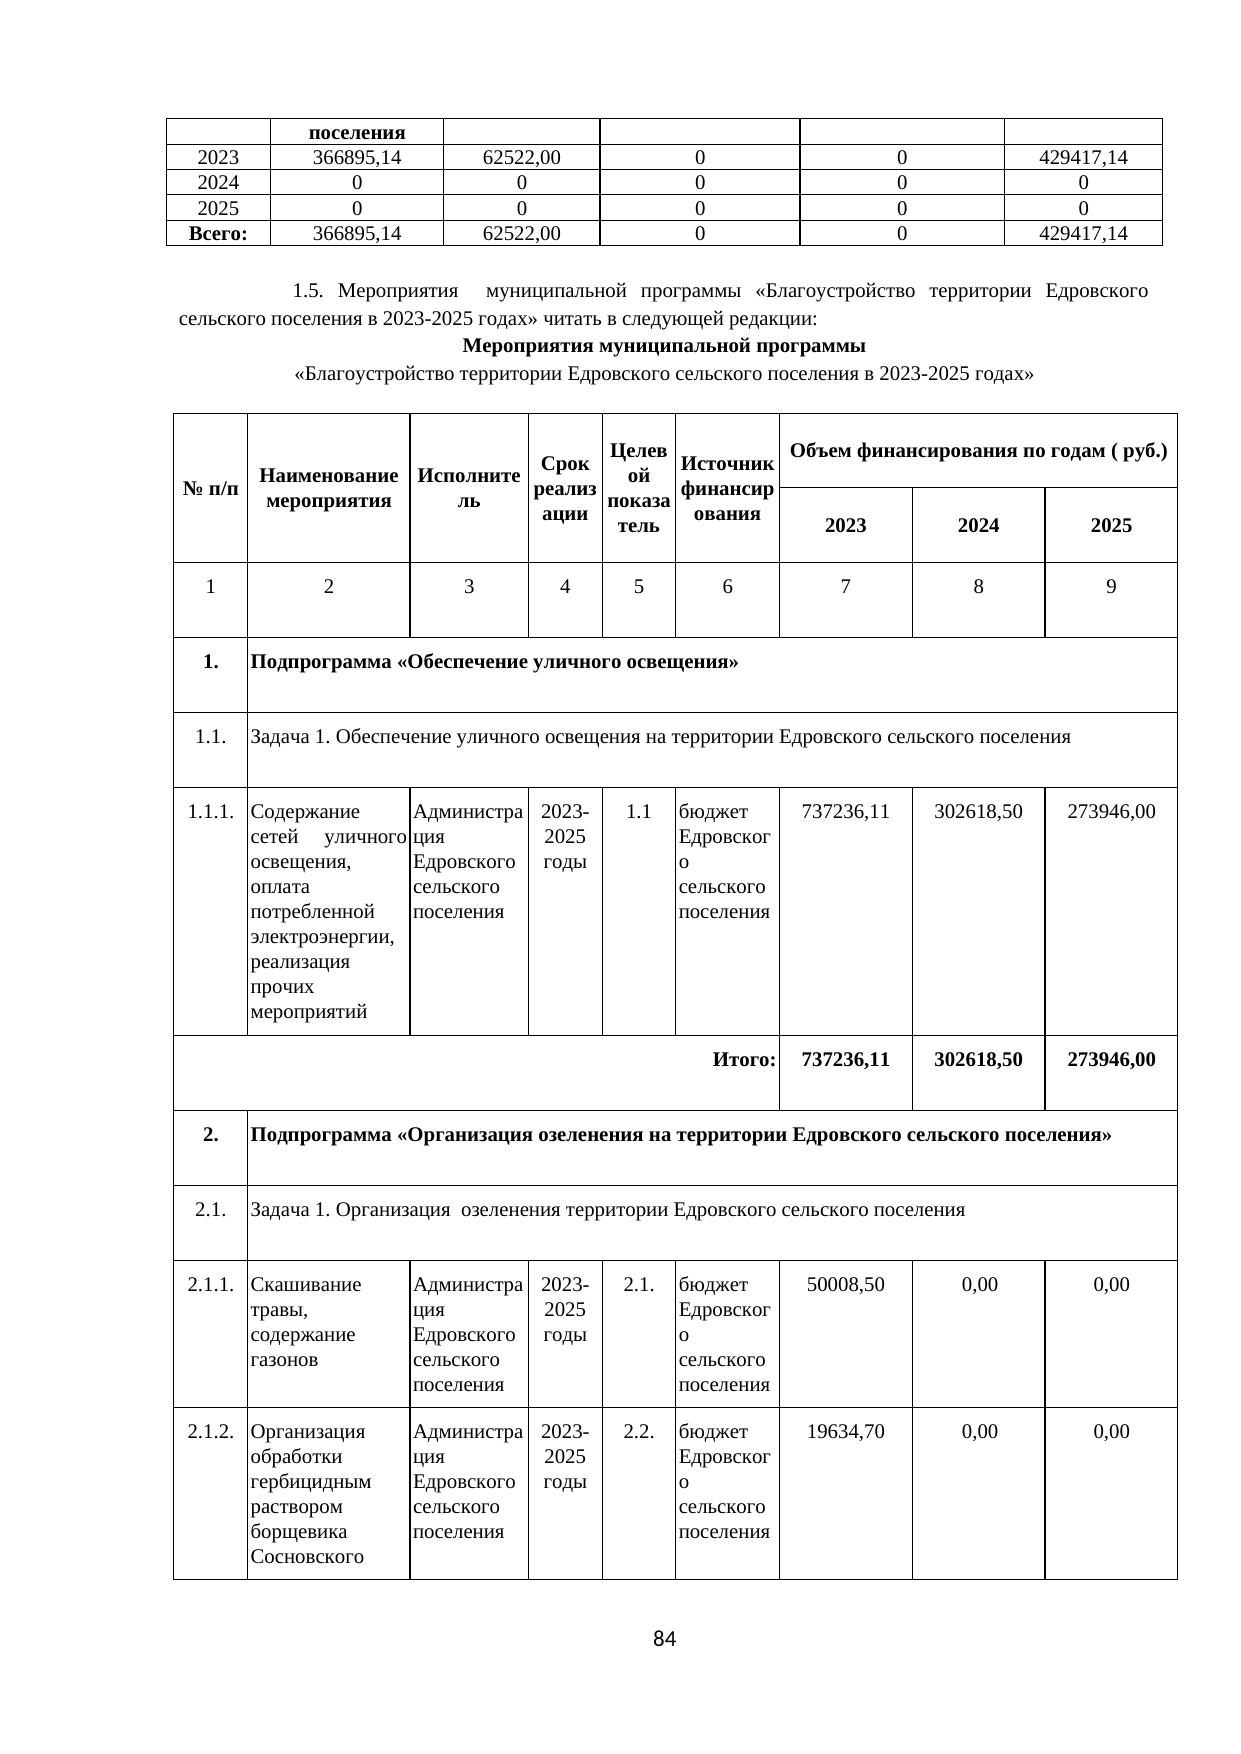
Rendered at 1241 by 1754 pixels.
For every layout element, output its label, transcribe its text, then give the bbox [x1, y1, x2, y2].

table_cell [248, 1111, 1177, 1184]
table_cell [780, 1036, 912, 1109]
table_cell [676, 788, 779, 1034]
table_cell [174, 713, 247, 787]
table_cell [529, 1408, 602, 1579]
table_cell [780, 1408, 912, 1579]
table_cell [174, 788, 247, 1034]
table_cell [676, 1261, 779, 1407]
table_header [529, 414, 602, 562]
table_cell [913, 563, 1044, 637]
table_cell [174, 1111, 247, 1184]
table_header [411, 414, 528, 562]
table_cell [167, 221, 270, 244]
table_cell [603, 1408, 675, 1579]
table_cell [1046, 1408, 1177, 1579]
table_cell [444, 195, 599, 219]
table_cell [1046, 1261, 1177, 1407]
text «Благоустройство территории Едровского сельского поселения в 2023-2025 годах» [177, 361, 1152, 385]
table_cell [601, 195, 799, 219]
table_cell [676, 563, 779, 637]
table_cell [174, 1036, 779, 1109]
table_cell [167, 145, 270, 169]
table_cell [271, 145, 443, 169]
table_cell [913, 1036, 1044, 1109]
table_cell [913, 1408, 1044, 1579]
text Мероприятия муниципальной программы [177, 333, 1152, 357]
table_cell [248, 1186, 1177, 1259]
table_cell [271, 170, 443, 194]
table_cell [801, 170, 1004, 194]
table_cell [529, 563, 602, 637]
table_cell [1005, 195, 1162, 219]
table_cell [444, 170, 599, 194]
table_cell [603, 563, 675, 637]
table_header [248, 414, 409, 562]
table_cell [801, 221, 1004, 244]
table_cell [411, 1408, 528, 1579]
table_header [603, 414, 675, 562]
text 1.5. Мероприятия муниципальной программы «Благоустройство территории Едровского сельского поселения в 2023-2025 годах» читать в следующей редакции: [179, 278, 1150, 329]
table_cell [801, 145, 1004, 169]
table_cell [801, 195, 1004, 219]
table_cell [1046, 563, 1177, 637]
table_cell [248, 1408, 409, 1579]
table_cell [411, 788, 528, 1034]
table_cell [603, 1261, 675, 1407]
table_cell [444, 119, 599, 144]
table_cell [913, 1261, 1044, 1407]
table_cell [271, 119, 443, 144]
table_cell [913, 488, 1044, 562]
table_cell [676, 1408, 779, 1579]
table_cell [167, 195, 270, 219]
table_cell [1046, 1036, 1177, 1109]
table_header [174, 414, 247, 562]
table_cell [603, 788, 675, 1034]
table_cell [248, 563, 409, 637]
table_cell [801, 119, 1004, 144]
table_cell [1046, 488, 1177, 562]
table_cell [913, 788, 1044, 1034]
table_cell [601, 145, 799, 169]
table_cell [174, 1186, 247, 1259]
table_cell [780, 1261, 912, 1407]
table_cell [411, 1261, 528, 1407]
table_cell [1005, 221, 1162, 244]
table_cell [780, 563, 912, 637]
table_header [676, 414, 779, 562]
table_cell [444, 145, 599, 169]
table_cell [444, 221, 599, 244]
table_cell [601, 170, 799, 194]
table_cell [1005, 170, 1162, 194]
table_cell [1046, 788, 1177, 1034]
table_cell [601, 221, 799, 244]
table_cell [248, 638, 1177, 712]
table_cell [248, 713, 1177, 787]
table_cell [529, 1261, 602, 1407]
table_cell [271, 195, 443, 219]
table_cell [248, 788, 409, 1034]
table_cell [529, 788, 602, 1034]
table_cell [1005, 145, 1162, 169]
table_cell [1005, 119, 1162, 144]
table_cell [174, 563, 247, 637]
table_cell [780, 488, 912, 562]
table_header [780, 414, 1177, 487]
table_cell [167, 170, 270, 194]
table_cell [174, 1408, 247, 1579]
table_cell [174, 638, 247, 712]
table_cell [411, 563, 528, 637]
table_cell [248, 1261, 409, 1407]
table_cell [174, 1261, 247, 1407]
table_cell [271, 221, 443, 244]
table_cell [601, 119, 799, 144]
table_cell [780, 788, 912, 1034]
